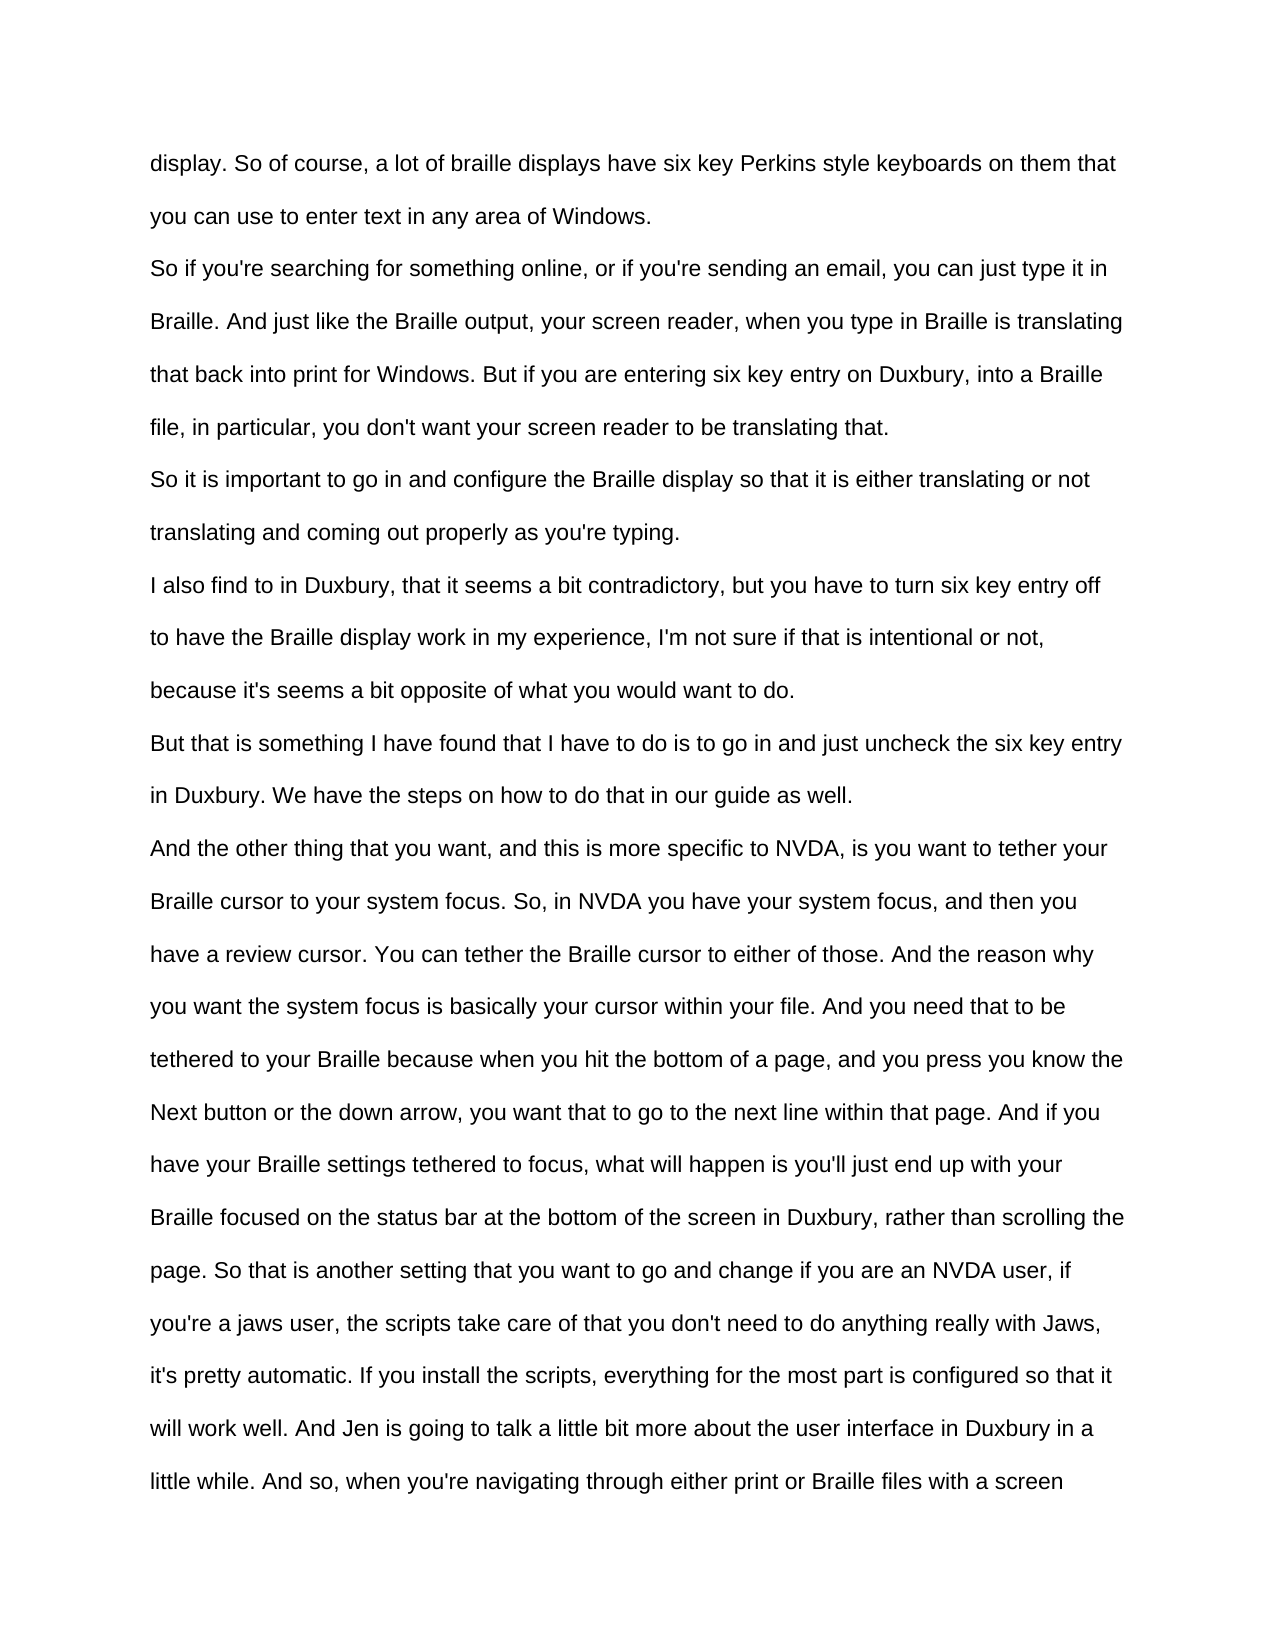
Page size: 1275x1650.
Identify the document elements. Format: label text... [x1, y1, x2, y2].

text So if you're searching for something online, or if you're sending an email, you can just type it in Braille. And just like the Braille output, your screen reader, when you type in Braille is translating that back into print for Windows. But if you are entering six key entry on Duxbury, into a Braille file, in particular, you don't want your screen reader to be translating that. [150, 255, 1125, 440]
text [150, 835, 1125, 1494]
text But that is something I have found that I have to do is to go in and just uncheck the six key entry in Duxbury. We have the steps on how to do that in our guide as well. [150, 730, 1125, 809]
text I also find to in Duxbury, that it seems a bit contradictory, but you have to turn six key entry off to have the Braille display work in my experience, I'm not sure if that is intentional or not, because it's seems a bit opposite of what you would want to do. [150, 572, 1125, 703]
text So it is important to go in and configure the Braille display so that it is either translating or not translating and coming out properly as you're typing. [150, 466, 1125, 545]
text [150, 150, 1125, 229]
